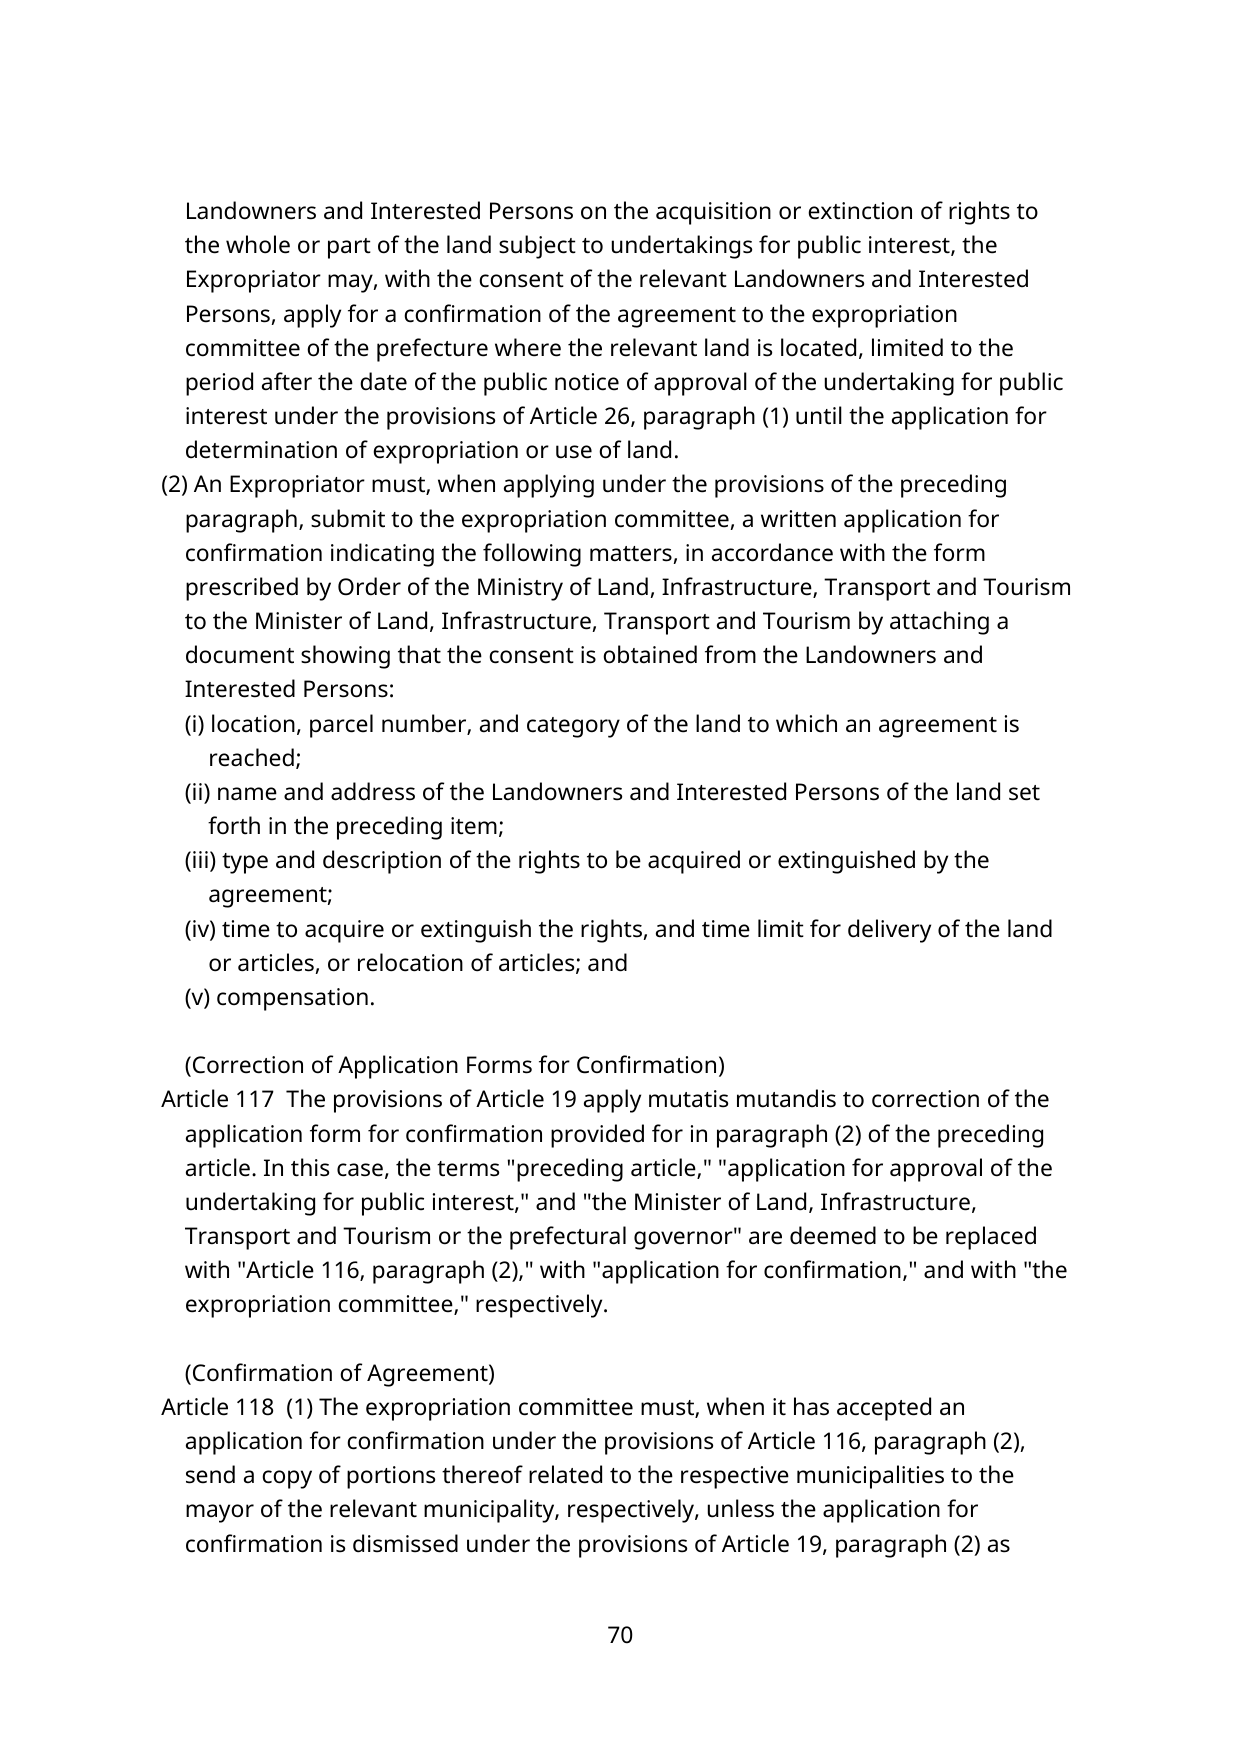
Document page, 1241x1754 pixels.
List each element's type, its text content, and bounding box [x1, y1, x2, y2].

text (i) location, parcel number, and category of the land to which an agreement is reached; [184, 706, 1079, 774]
text (Correction of Application Forms for Confirmation) [184, 1048, 1079, 1082]
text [161, 1389, 1079, 1560]
text (Confirmation of Agreement) [184, 1355, 1079, 1389]
text (iii) type and description of the rights to be acquired or extinguished by the agreement; [184, 843, 1079, 911]
text (2) An Expropriator must, when applying under the provisions of the preceding paragraph, submit to the expropriation committee, a written application for confirmation indicating the following matters, in accordance with the form prescribed by Order of the Ministry of Land, Infrastructure, Transport and Tourism to the Minister of Land, Infrastructure, Transport and Tourism by attaching a document showing that the consent is obtained from the Landowners and Interested Persons: [161, 467, 1079, 706]
text (ii) name and address of the Landowners and Interested Persons of the land set forth in the preceding item; [184, 774, 1079, 843]
text (iv) time to acquire or extinguish the rights, and time limit for delivery of the land or articles, or relocation of articles; and [184, 911, 1079, 979]
text (v) compensation. [184, 979, 1079, 1014]
text Article 117 The provisions of Article 19 apply mutatis mutandis to correction of the application form for confirmation provided for in paragraph (2) of the preceding article. In this case, the terms "preceding article," "application for approval of the undertaking for public interest," and "the Minister of Land, Infrastructure, Transport and Tourism or the prefectural governor" are deemed to be replaced with "Article 116, paragraph (2)," with "application for confirmation," and with "the expropriation committee," respectively. [161, 1082, 1079, 1321]
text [161, 194, 1079, 467]
